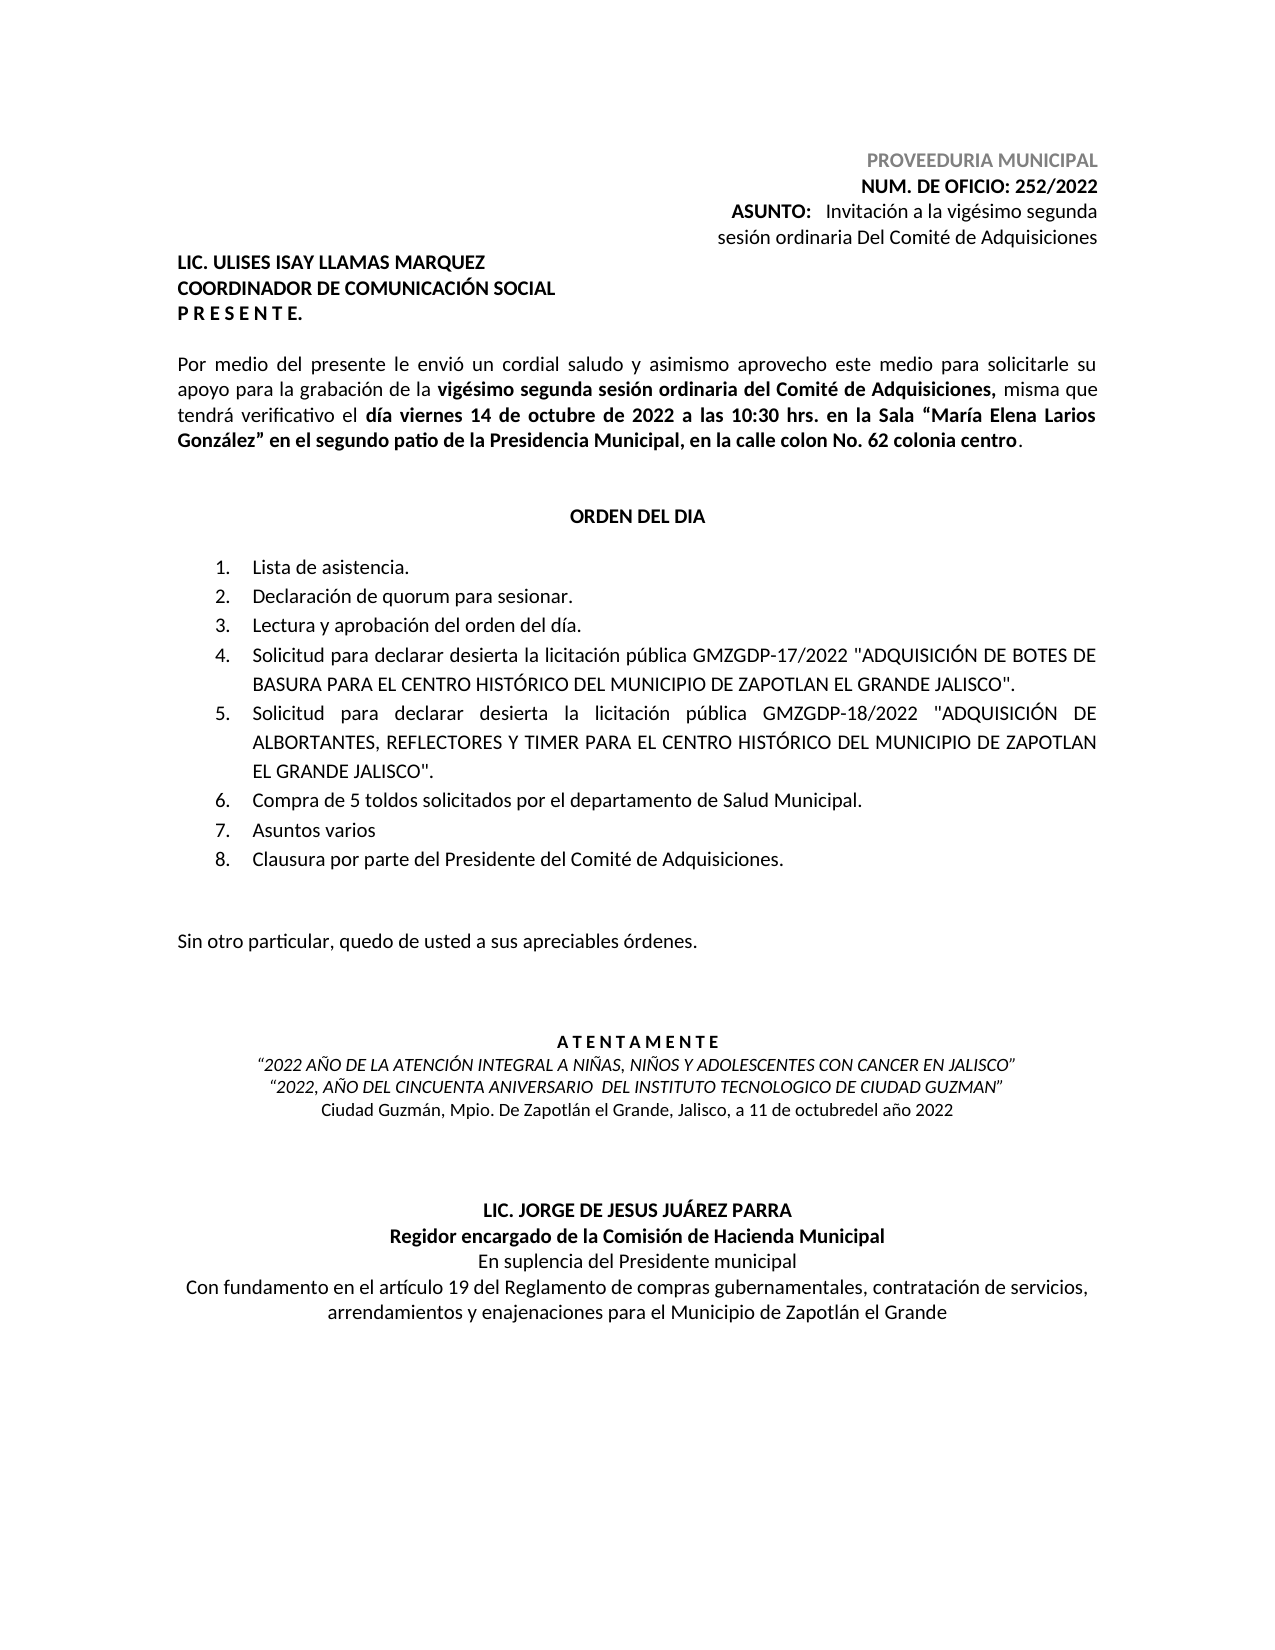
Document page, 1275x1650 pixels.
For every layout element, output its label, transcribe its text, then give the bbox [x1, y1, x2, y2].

text Por medio del presente le envió un cordial saludo y asimismo aprovecho este medio para solicitarle su apoyo para la grabación de la vigésimo segunda sesión ordinaria del Comité de Adquisiciones, misma que tendrá verificativo el día viernes 14 de octubre de 2022 a las 10:30 hrs. en la Sala “María Elena Larios González” en el segundo patio de la Presidencia Municipal, en la calle colon No. 62 colonia centro. [177, 351, 1098, 453]
text A T E N T A M E N T E [177, 1030, 1098, 1053]
text PROVEEDURIA MUNICIPAL [177, 148, 1098, 173]
text “2022, AÑO DEL CINCUENTA ANIVERSARIO DEL INSTITUTO TECNOLOGICO DE CIUDAD GUZMAN” [177, 1076, 1098, 1098]
text arrendamientos y enajenaciones para el Municipio de Zapotlán el Grande [177, 1299, 1098, 1325]
list Compra de 5 toldos solicitados por el departamento de Salud Municipal. [215, 788, 1098, 813]
list Lectura y aprobación del orden del día. [215, 613, 1098, 638]
text ORDEN DEL DIA [177, 503, 1098, 529]
text LIC. JORGE DE JESUS JUÁREZ PARRA [177, 1198, 1098, 1223]
text COORDINADOR DE COMUNICACIÓN SOCIAL [177, 275, 1098, 300]
text sesión ordinaria Del Comité de Adquisiciones [177, 224, 1098, 249]
text En suplencia del Presidente municipal [177, 1248, 1098, 1274]
text Regidor encargado de la Comisión de Hacienda Municipal [177, 1223, 1098, 1248]
text ASUNTO: Invitación a la vigésimo segunda [177, 198, 1098, 224]
list Solicitud para declarar desierta la licitación pública GMZGDP-17/2022 "ADQUISICIÓN DE BOTES DE BASURA PARA EL CENTRO HISTÓRICO DEL MUNICIPIO DE ZAPOTLAN EL GRANDE JALISCO". [215, 642, 1098, 696]
text P R E S E N T E. [177, 300, 1098, 326]
list Declaración de quorum para sesionar. [215, 583, 1098, 609]
list Solicitud para declarar desierta la licitación pública GMZGDP-18/2022 "ADQUISICIÓN DE ALBORTANTES, REFLECTORES Y TIMER PARA EL CENTRO HISTÓRICO DEL MUNICIPIO DE ZAPOTLAN EL GRANDE JALISCO". [215, 700, 1098, 784]
text Sin otro particular, quedo de usted a sus apreciables órdenes. [177, 928, 1098, 953]
list Lista de asistencia. [215, 554, 1098, 580]
list Asuntos varios [215, 817, 1098, 842]
text Ciudad Guzmán, Mpio. De Zapotlán el Grande, Jalisco, a 11 de octubredel año 2022 [177, 1098, 1098, 1121]
text LIC. ULISES ISAY LLAMAS MARQUEZ [177, 249, 1098, 275]
text “2022 AÑO DE LA ATENCIÓN INTEGRAL A NIÑAS, NIÑOS Y ADOLESCENTES CON CANCER EN JALISCO” [177, 1053, 1098, 1076]
text NUM. DE OFICIO: 252/2022 [177, 173, 1098, 198]
text Con fundamento en el artículo 19 del Reglamento de compras gubernamentales, contratación de servicios, [177, 1274, 1098, 1299]
list Clausura por parte del Presidente del Comité de Adquisiciones. [215, 846, 1098, 871]
